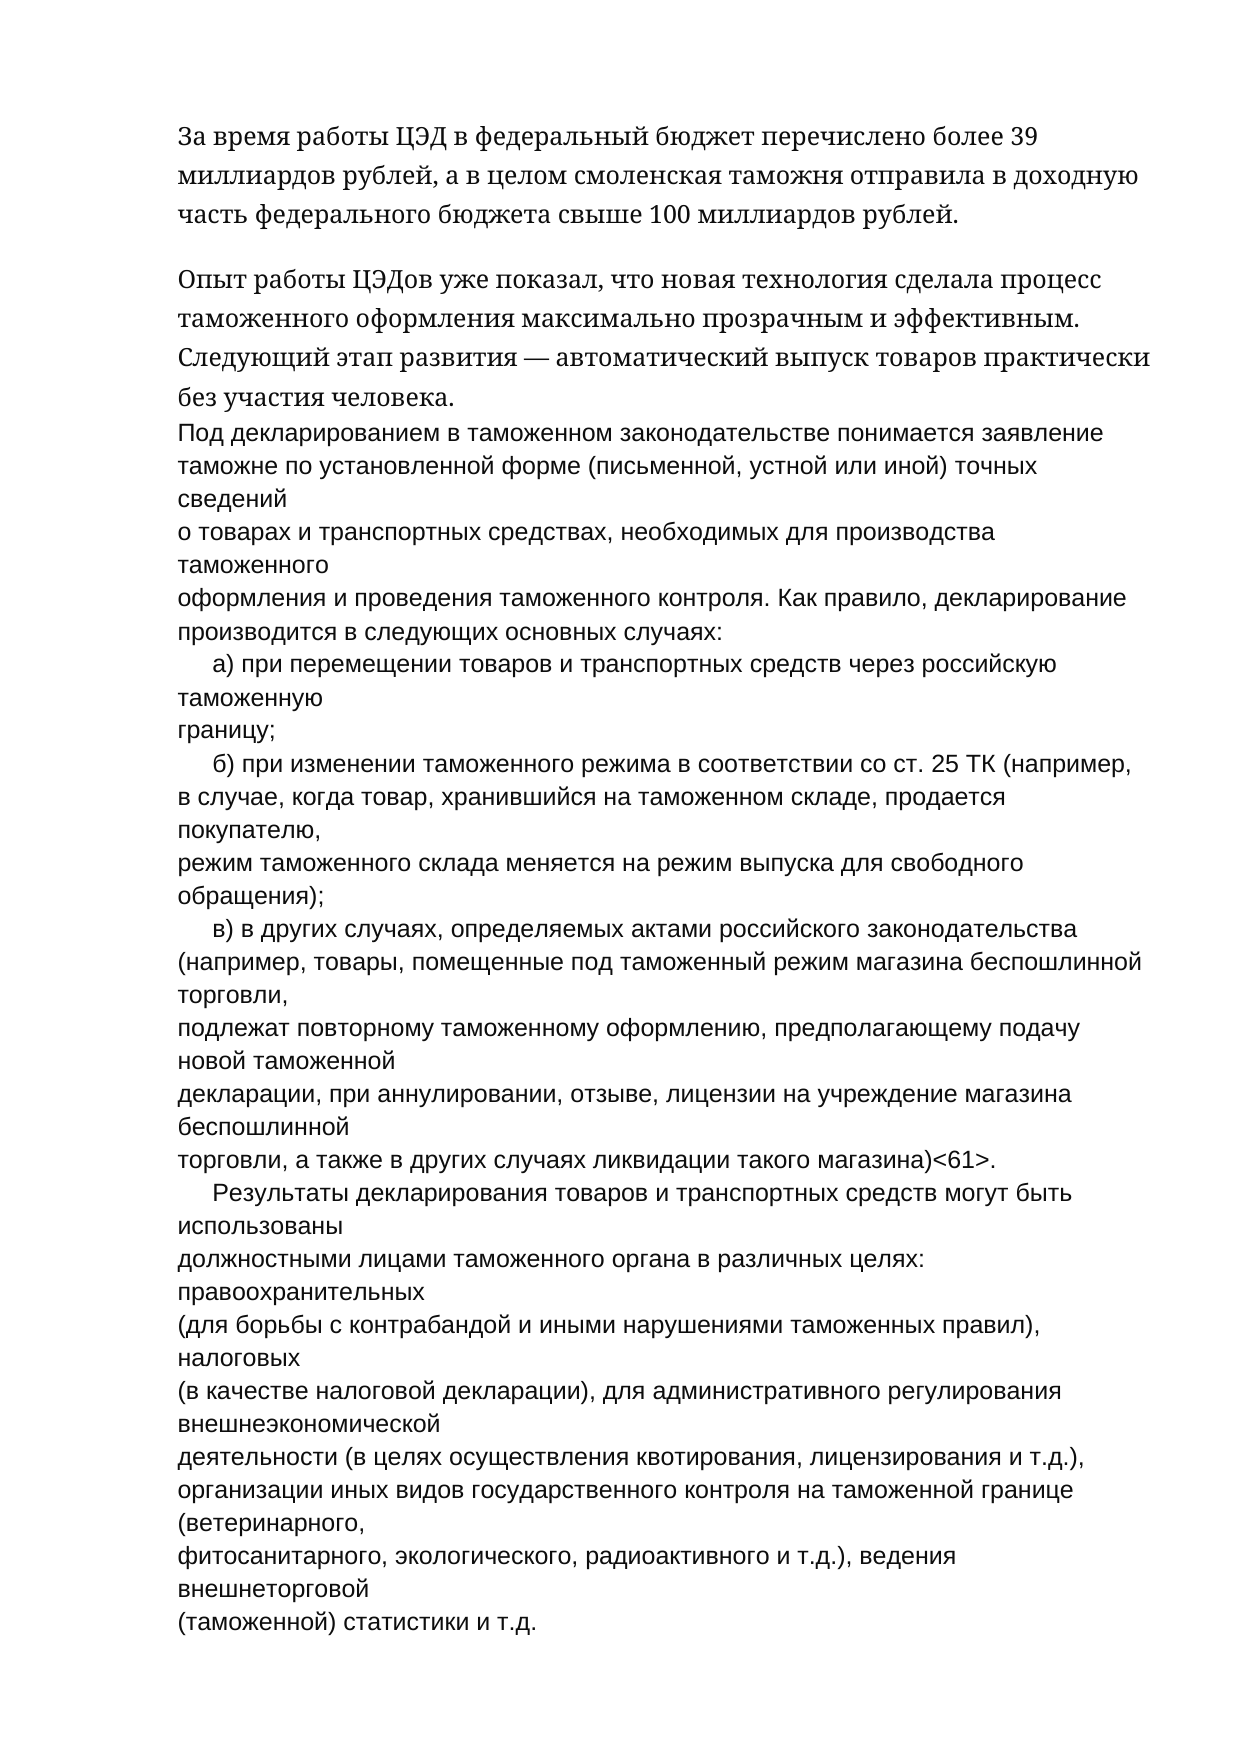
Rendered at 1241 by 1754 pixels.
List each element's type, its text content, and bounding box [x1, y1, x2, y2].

text (для борьбы с контрабандой и иными нарушениями таможенных правил), налоговых [177, 1310, 1152, 1372]
text производится в следующих основных случаях: [177, 616, 1152, 645]
text деятельности (в целях осуществления квотирования, лицензирования и т.д.), [177, 1442, 1152, 1471]
text оформления и проведения таможенного контроля. Как правило, декларирование [177, 583, 1152, 612]
text а) при перемещении товаров и транспортных средств через российскую таможенную [177, 649, 1152, 711]
text декларации, при аннулировании, отзыве, лицензии на учреждение магазина беспошлинной [177, 1079, 1152, 1141]
text режим таможенного склада меняется на режим выпуска для свободного обращения); [177, 848, 1152, 909]
text границу; [177, 716, 1152, 744]
text (например, товары, помещенные под таможенный режим магазина беспошлинной торговли, [177, 947, 1152, 1008]
text Под декларированием в таможенном законодательстве понимается заявление [177, 418, 1152, 447]
text таможне по установленной форме (письменной, устной или иной) точных сведений [177, 451, 1152, 513]
text подлежат повторному таможенному оформлению, предполагающему подачу новой таможенной [177, 1013, 1152, 1074]
text о товарах и транспортных средствах, необходимых для производства таможенного [177, 517, 1152, 579]
text фитосанитарного, экологического, радиоактивного и т.д.), ведения внешнеторговой [177, 1541, 1152, 1603]
text в) в других случаях, определяемых актами российского законодательства [177, 914, 1152, 942]
text организации иных видов государственного контроля на таможенной границе (ветеринарного, [177, 1475, 1152, 1537]
text в случае, когда товар, хранившийся на таможенном складе, продается покупателю, [177, 782, 1152, 843]
text Опыт работы ЦЭДов уже показал, что новая технология сделала процесс таможенного оформления максимально прозрачным и эффективным. Следующий этап развития — автоматический выпуск товаров практически без участия человека. [177, 262, 1152, 413]
text (в качестве налоговой декларации), для административного регулирования внешнеэкономической [177, 1376, 1152, 1438]
text За время работы ЦЭД в федеральный бюджет перечислено более 39 миллиардов рублей, а в целом смоленская таможня отправила в доходную часть федерального бюджета свыше 100 миллиардов рублей. [177, 118, 1152, 231]
text Результаты декларирования товаров и транспортных средств могут быть использованы [177, 1178, 1152, 1239]
text торговли, а также в других случаях ликвидации такого магазина)<61>. [177, 1145, 1152, 1173]
text (таможенной) статистики и т.д. [177, 1607, 1152, 1636]
text б) при изменении таможенного режима в соответствии со ст. 25 ТК (например, [177, 748, 1152, 777]
text должностными лицами таможенного органа в различных целях: правоохранительных [177, 1244, 1152, 1306]
